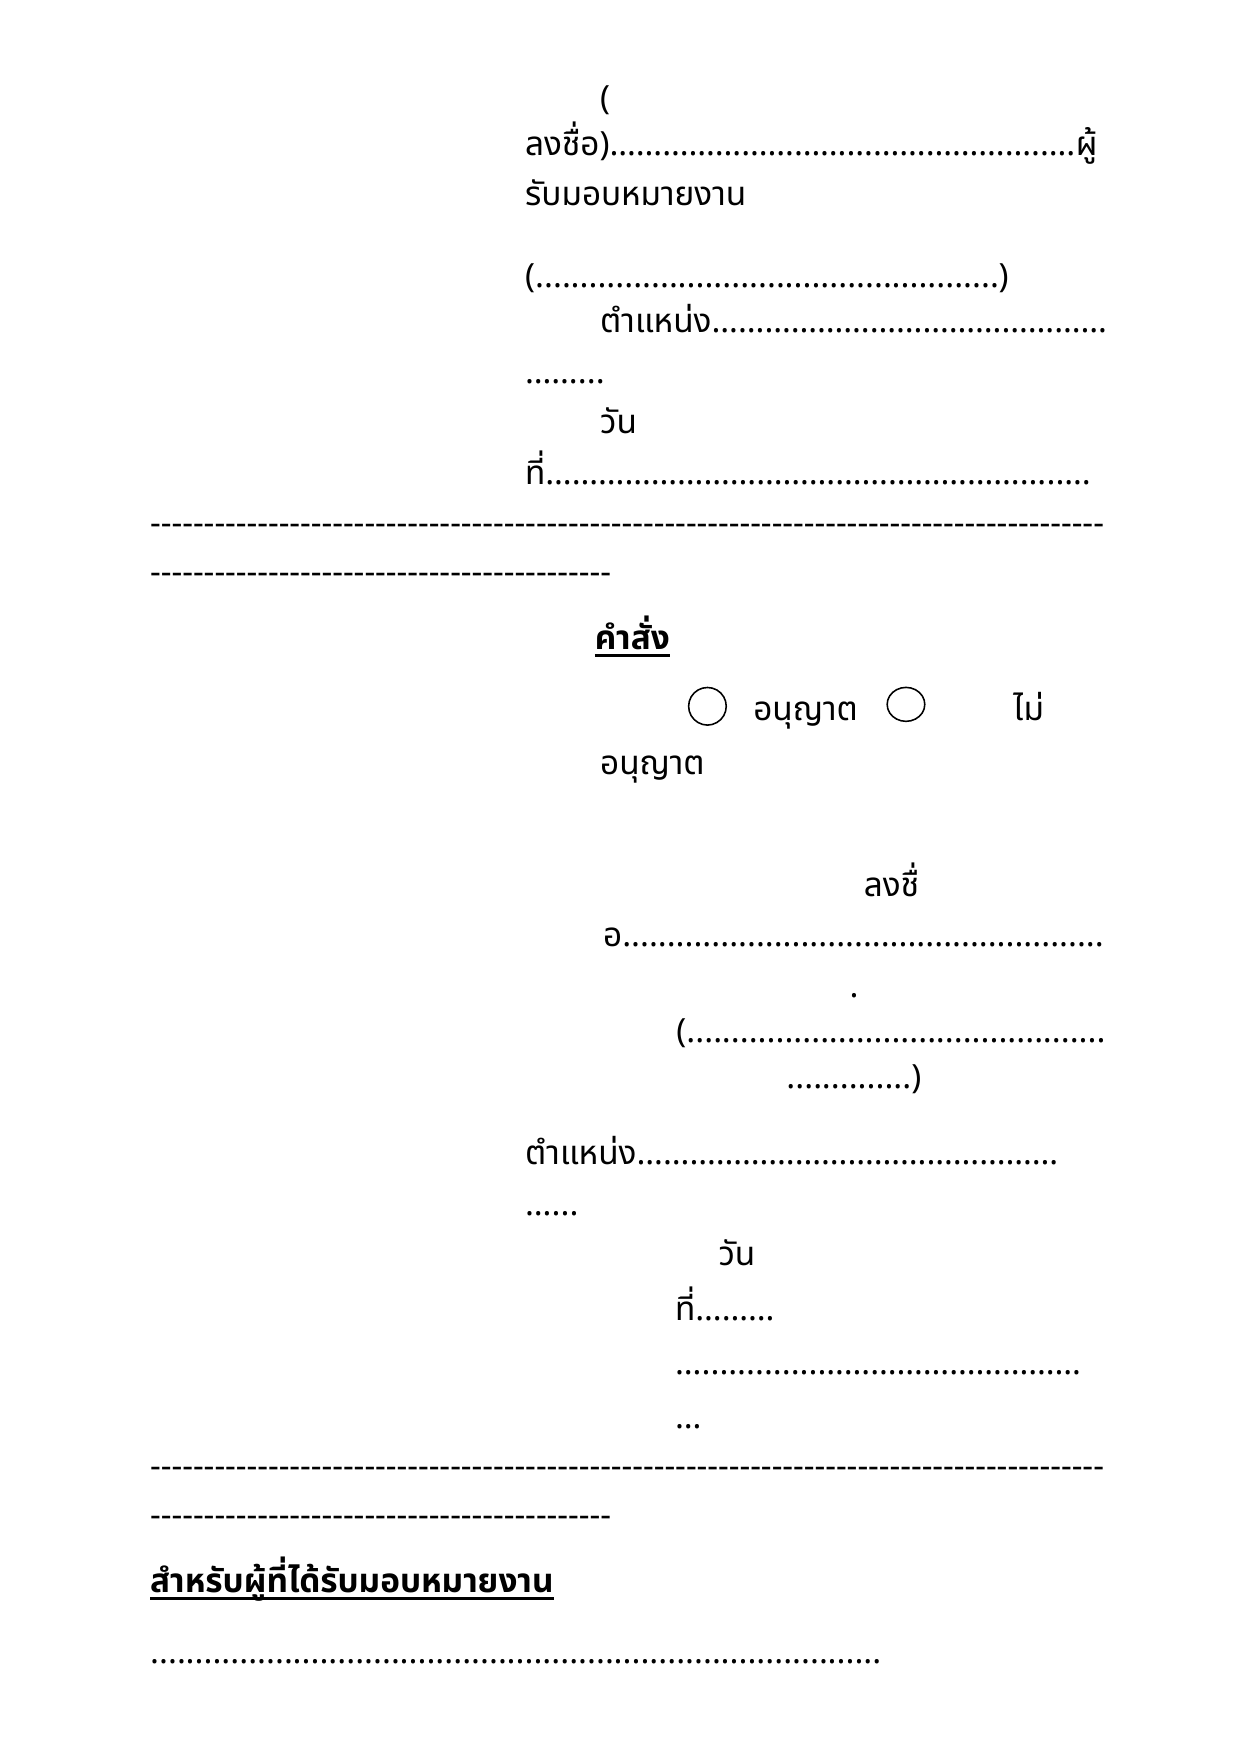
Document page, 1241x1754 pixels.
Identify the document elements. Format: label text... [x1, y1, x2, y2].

text สำหรับผู้ที่ได้รับมอบหมายงาน [150, 1557, 1107, 1607]
text (....................................................) [525, 220, 1095, 297]
text ------------------------------------------------------------------------------------------------------------------------------------ [150, 1442, 1107, 1536]
text คำสั่ง [150, 614, 1107, 664]
text ตำแหน่ง……………………………………………... [525, 297, 1107, 398]
text (ลงชื่อ)………………………………………….….ผู้รับมอบหมายงาน [525, 74, 1107, 220]
text ลงชื่อ....................................................... [600, 861, 1107, 1007]
text ตำแหน่ง……………………………………………... [525, 1098, 1107, 1230]
text วันที่………….............…………………………… [675, 1230, 1107, 1438]
text .................................................................................. [150, 1628, 1107, 1673]
text ------------------------------------------------------------------------------------------------------------------------------------ [150, 499, 1107, 593]
text วันที่………………………………………………….…. [525, 398, 1107, 499]
text อนุญาต ไม่อนุญาต [600, 685, 1107, 789]
text (.............................................................) [600, 1007, 1107, 1098]
